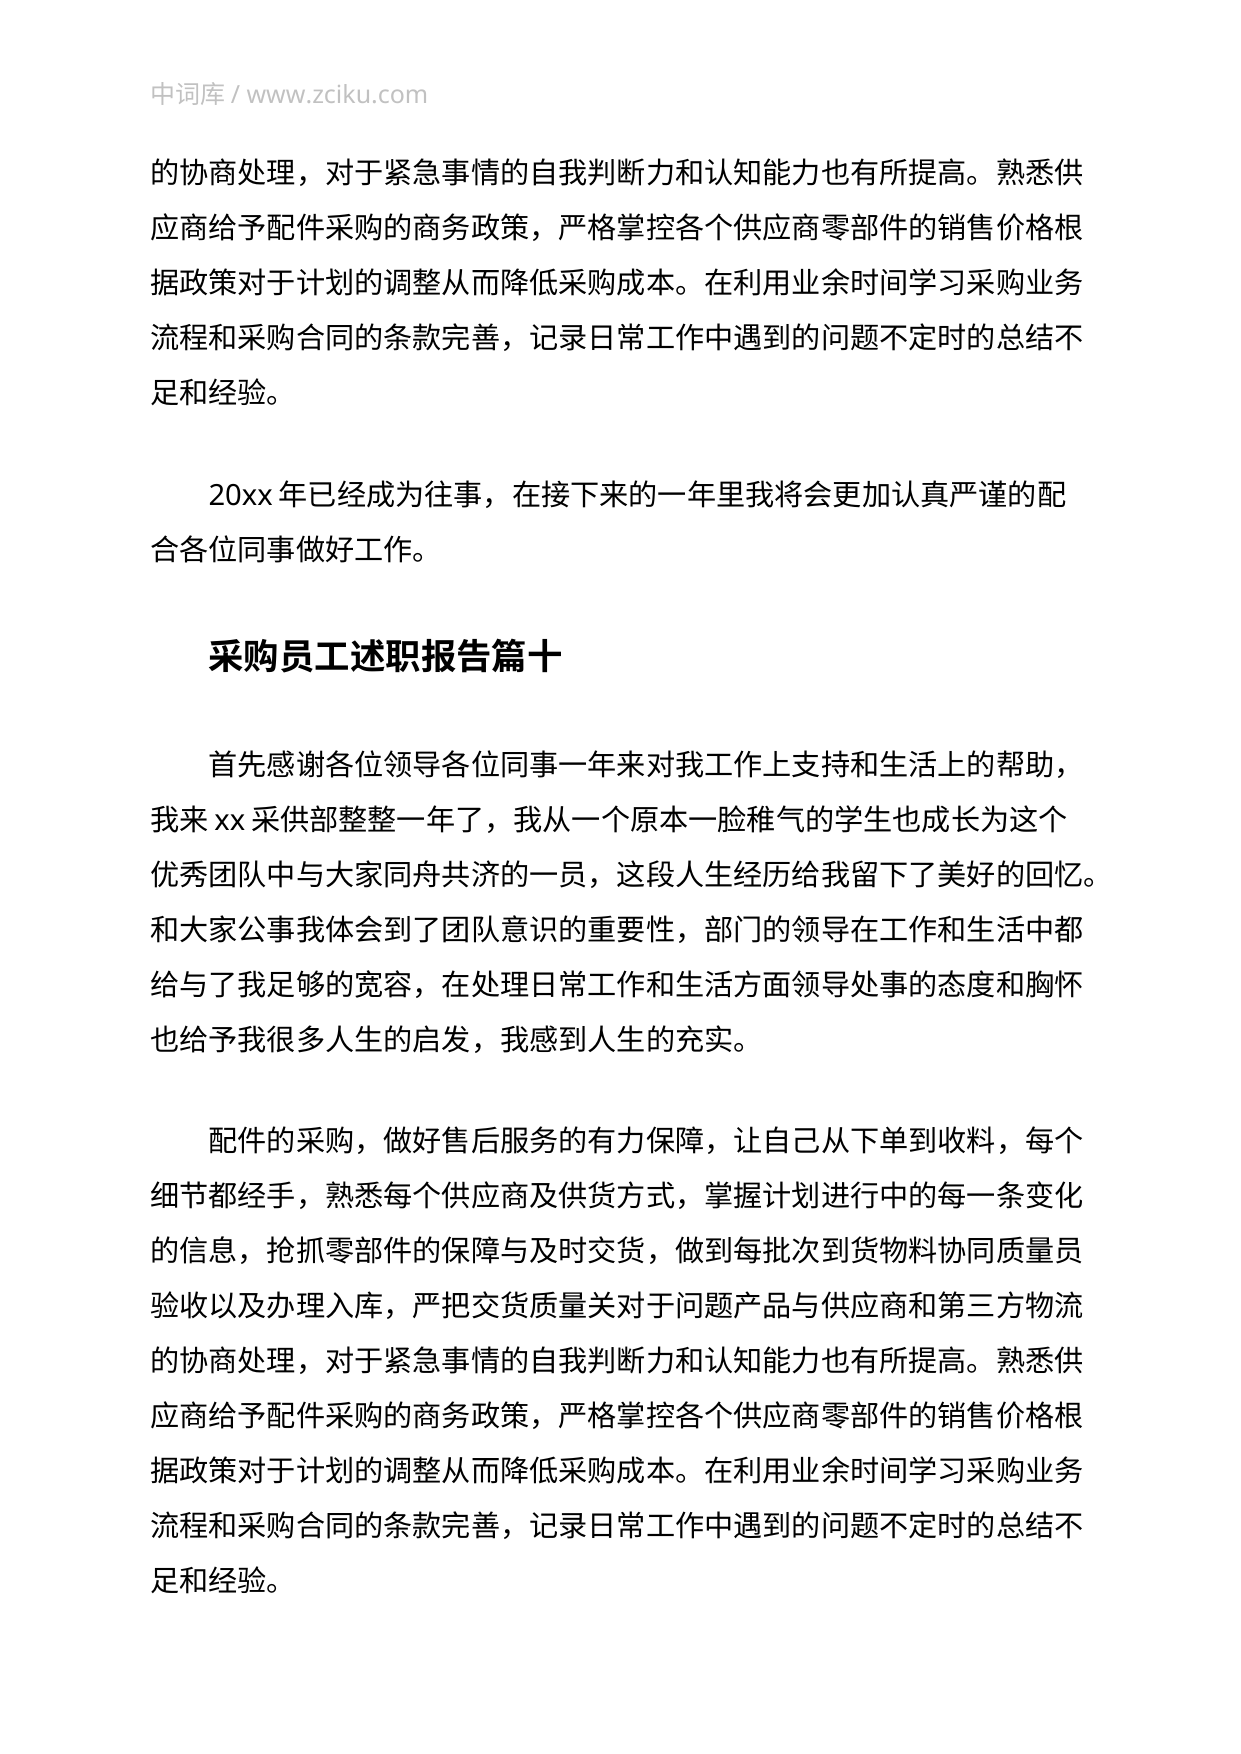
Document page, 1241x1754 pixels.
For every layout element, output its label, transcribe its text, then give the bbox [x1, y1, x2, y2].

text 首先感谢各位领导各位同事一年来对我工作上支持和生活上的帮助，我来xx采供部整整一年了，我从一个原本一脸稚气的学生也成长为这个优秀团队中与大家同舟共济的一员，这段人生经历给我留下了美好的回忆。和大家公事我体会到了团队意识的重要性，部门的领导在工作和生活中都给与了我足够的宽容，在处理日常工作和生活方面领导处事的态度和胸怀也给予我很多人生的启发，我感到人生的充实。 [150, 742, 1090, 1058]
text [150, 150, 1090, 412]
text 采购员工述职报告篇十 [150, 628, 1090, 679]
text 20xx年已经成为往事，在接下来的一年里我将会更加认真严谨的配合各位同事做好工作。 [150, 471, 1090, 569]
text 配件的采购，做好售后服务的有力保障，让自己从下单到收料，每个细节都经手，熟悉每个供应商及供货方式，掌握计划进行中的每一条变化的信息，抢抓零部件的保障与及时交货，做到每批次到货物料协同质量员验收以及办理入库，严把交货质量关对于问题产品与供应商和第三方物流的协商处理，对于紧急事情的自我判断力和认知能力也有所提高。熟悉供应商给予配件采购的商务政策，严格掌控各个供应商零部件的销售价格根据政策对于计划的调整从而降低采购成本。在利用业余时间学习采购业务流程和采购合同的条款完善，记录日常工作中遇到的问题不定时的总结不足和经验。 [150, 1118, 1090, 1599]
